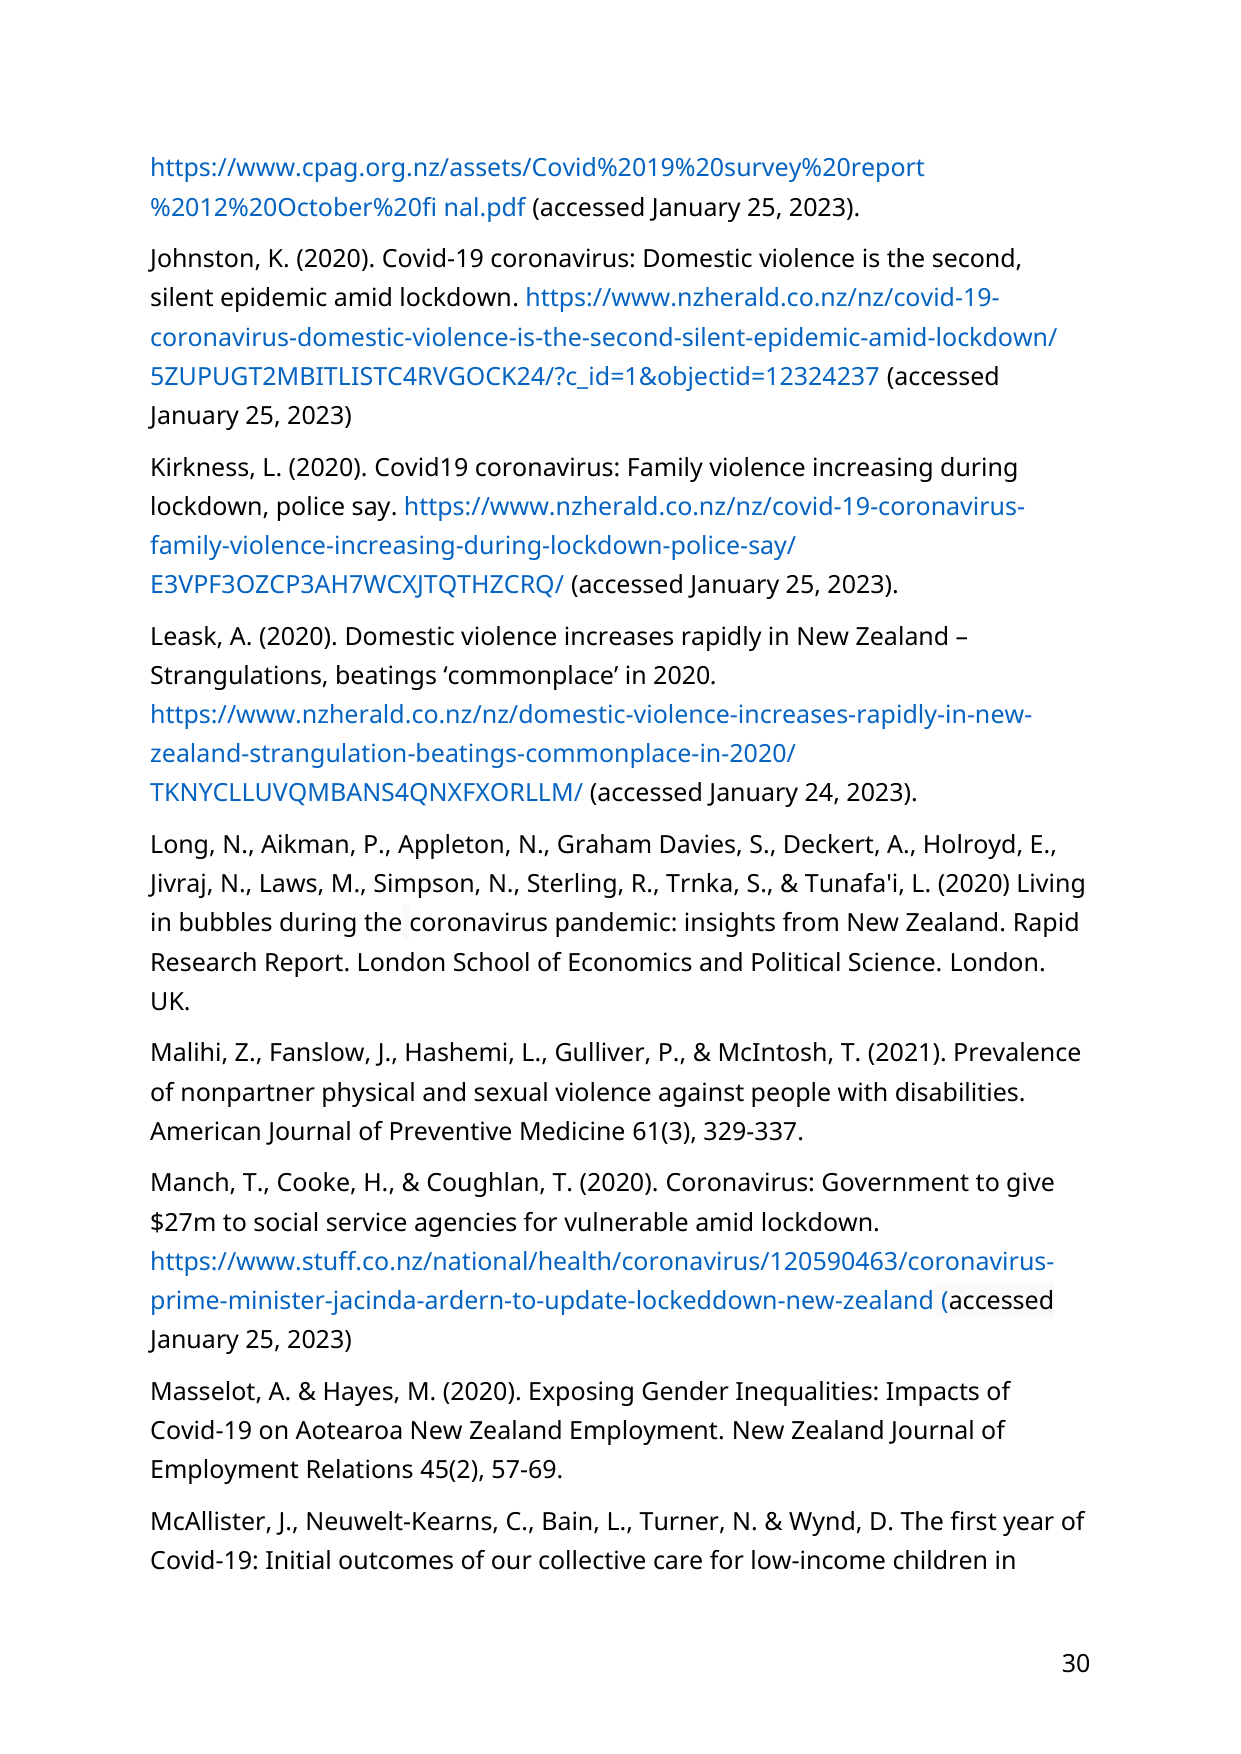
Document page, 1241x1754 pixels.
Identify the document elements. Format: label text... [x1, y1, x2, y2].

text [150, 150, 1090, 223]
text Kirkness, L. (2020). Covid19 coronavirus: Family violence increasing during lockdown, police say. https://www.nzherald.co.nz/nz/covid-19-coronavirus-family-violence-increasing-during-lockdown-police-say/E3VPF3OZCP3AH7WCXJTQTHZCRQ/ (accessed January 25, 2023). [150, 449, 1090, 601]
text Leask, A. (2020). Domestic violence increases rapidly in New Zealand – Strangulations, beatings ‘commonplace’ in 2020. https://www.nzherald.co.nz/nz/domestic-violence-increases-rapidly-in-new-zealand-strangulation-beatings-commonplace-in-2020/TKNYCLLUVQMBANS4QNXFXORLLM/ (accessed January 24, 2023). [150, 618, 1090, 809]
text Masselot, A. & Hayes, M. (2020). Exposing Gender Inequalities: Impacts of Covid-19 on Aotearoa New Zealand Employment. New Zealand Journal of Employment Relations 45(2), 57-69. [150, 1373, 1090, 1486]
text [150, 1503, 1090, 1577]
text Malihi, Z., Fanslow, J., Hashemi, L., Gulliver, P., & McIntosh, T. (2021). Prevalence of nonpartner physical and sexual violence against people with disabilities. American Journal of Preventive Medicine 61(3), 329-337. [150, 1035, 1090, 1147]
text Manch, T., Cooke, H., & Coughlan, T. (2020). Coronavirus: Government to give $27m to social service agencies for vulnerable amid lockdown. https://www.stuff.co.nz/national/health/coronavirus/120590463/coronavirus-prime-minister-jacinda-ardern-to-update-lockeddown-new-zealand (accessed January 25, 2023) [150, 1165, 1090, 1356]
text Johnston, K. (2020). Covid-19 coronavirus: Domestic violence is the second, silent epidemic amid lockdown. https://www.nzherald.co.nz/nz/covid-19-coronavirus-domestic-violence-is-the-second-silent-epidemic-amid-lockdown/5ZUPUGT2MBITLISTC4RVGOCK24/?c_id=1&objectid=12324237 (accessed January 25, 2023) [150, 241, 1090, 432]
text Long, N., Aikman, P., Appleton, N., Graham Davies, S., Deckert, A., Holroyd, E., Jivraj, N., Laws, M., Simpson, N., Sterling, R., Trnka, S., & Tunafa'i, L. (2020) Living in bubbles during the coronavirus pandemic: insights from New Zealand. Rapid Research Report. London School of Economics and Political Science. London. UK. [150, 827, 1090, 1017]
